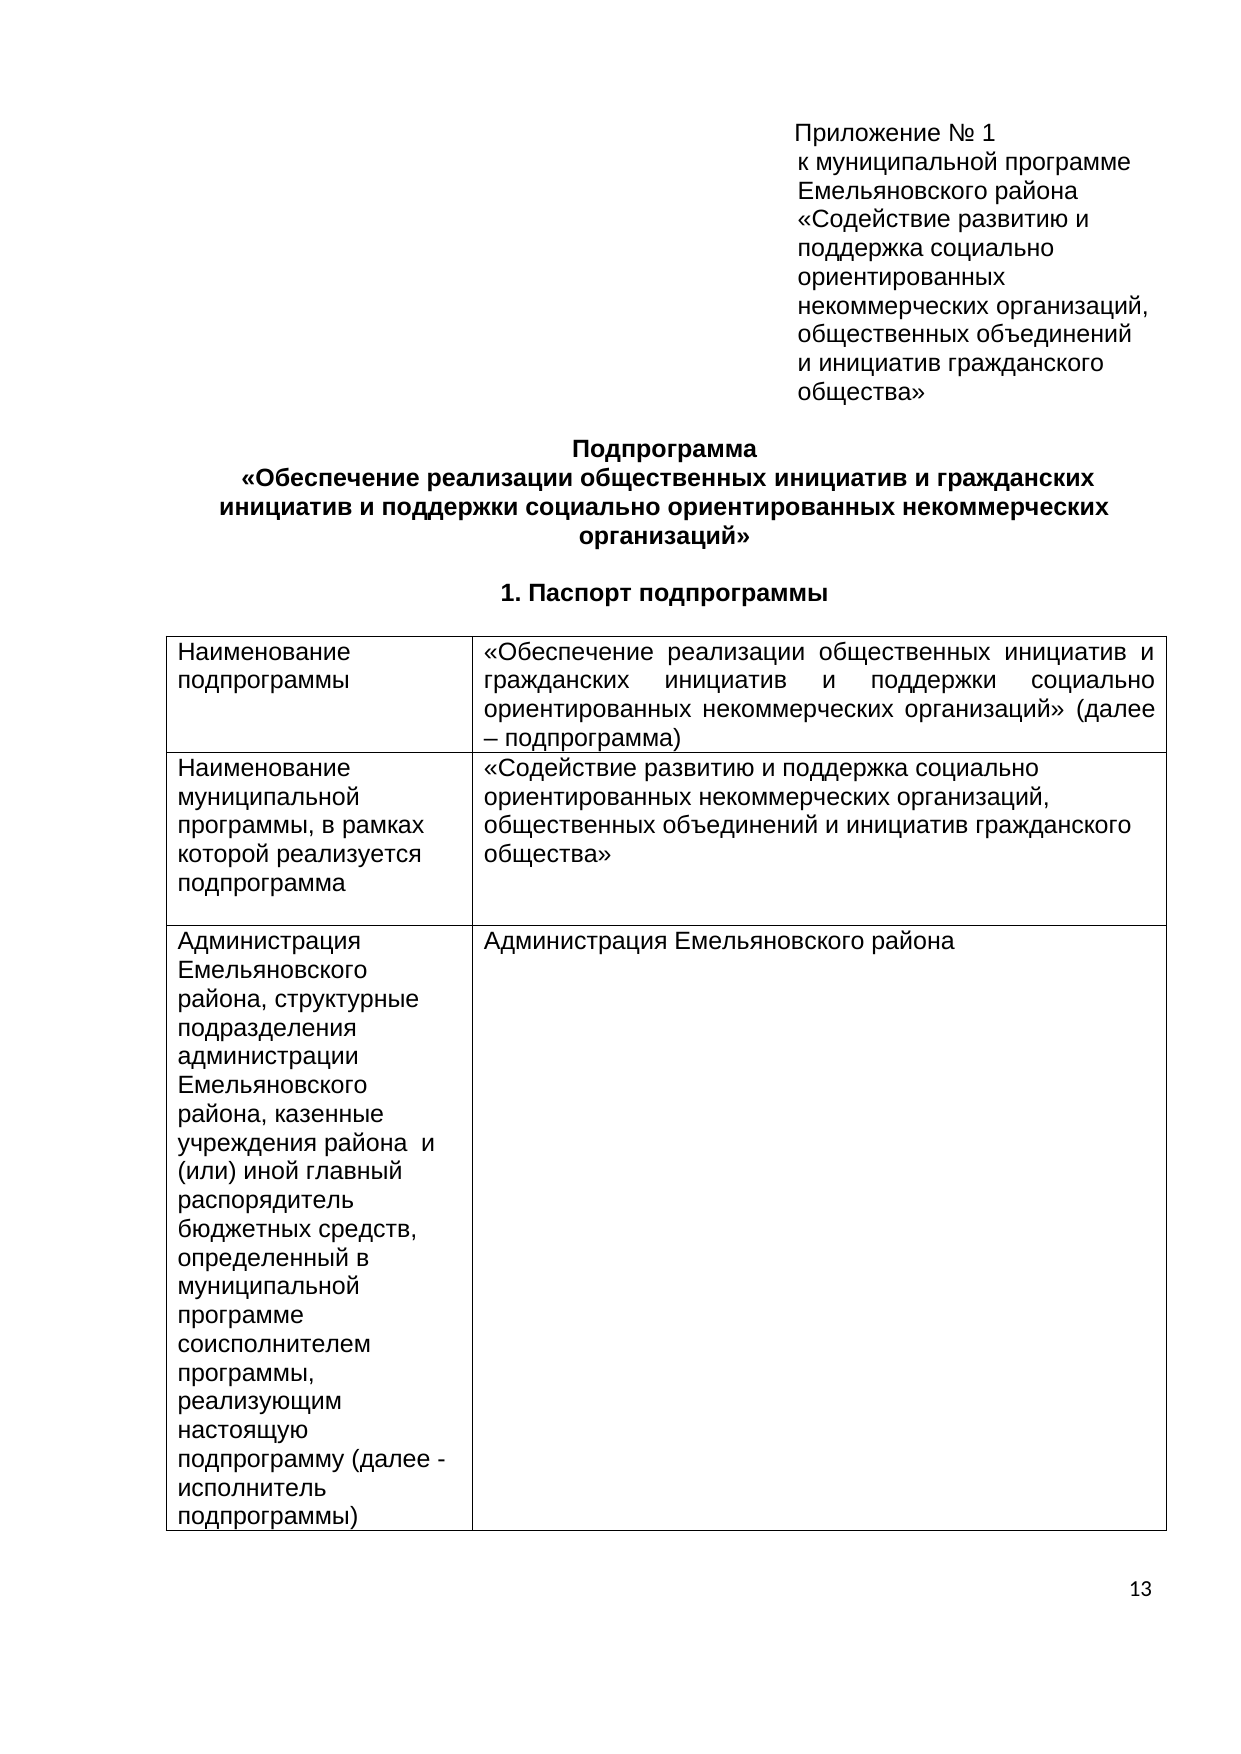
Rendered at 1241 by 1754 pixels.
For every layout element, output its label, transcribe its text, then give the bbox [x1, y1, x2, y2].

table_cell Администрация Емельяновского района, структурные подразделения администрации Емельяновского района, казенные учреждения района и (или) иной главный распорядитель бюджетных средств, определенный в муниципальной программе соисполнителем программы, реализующим настоящую подпрограмму (далее - исполнитель подпрограммы) [167, 926, 472, 1530]
text Подпрограмма [177, 434, 1152, 463]
text «Обеспечение реализации общественных инициатив и гражданских инициатив и поддержки социально ориентированных некоммерческих организаций» [177, 463, 1152, 549]
table_cell Администрация Емельяновского района [473, 926, 1166, 1530]
table_cell «Содействие развитию и поддержка социально ориентированных некоммерческих организаций, общественных объединений и инициатив гражданского общества» [473, 753, 1166, 925]
table_header Наименование подпрограммы [167, 637, 472, 752]
text 1. Паспорт подпрограммы [177, 578, 1152, 607]
text к муниципальной программе Емельяновского района «Содействие развитию и поддержка социально ориентированных некоммерческих организаций, общественных объединений и инициатив гражданского общества» [797, 147, 1152, 406]
table_cell Наименование муниципальной программы, в рамках которой реализуется подпрограмма [167, 753, 472, 925]
table_header «Обеспечение реализации общественных инициатив и гражданских инициатив и поддержки социально ориентированных некоммерческих организаций» (далее – подпрограмма) [473, 637, 1166, 752]
text Приложение № 1 [177, 118, 1152, 147]
